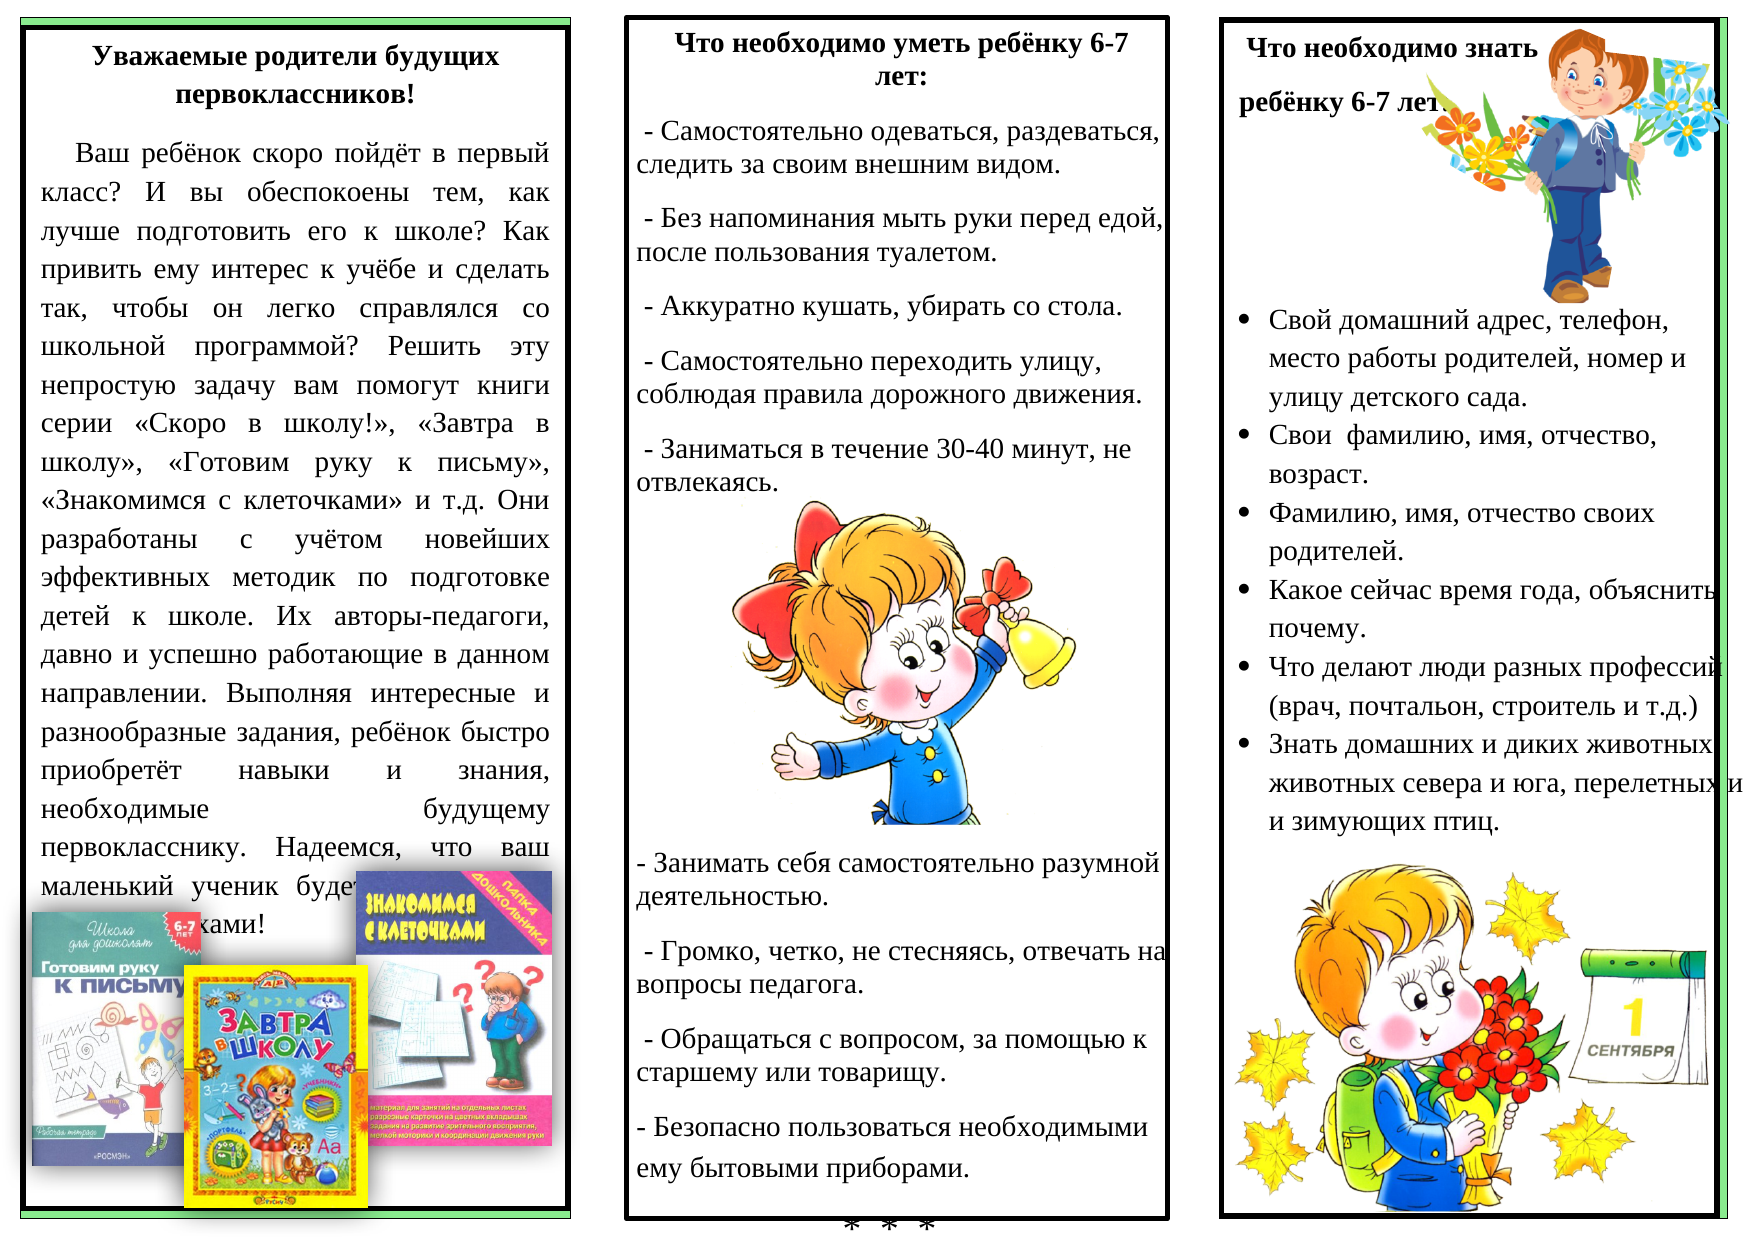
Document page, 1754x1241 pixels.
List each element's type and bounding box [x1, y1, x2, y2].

picture [1418, 1, 1732, 302]
picture [1214, 827, 1754, 1222]
picture [32, 871, 552, 1208]
picture [730, 496, 1080, 827]
